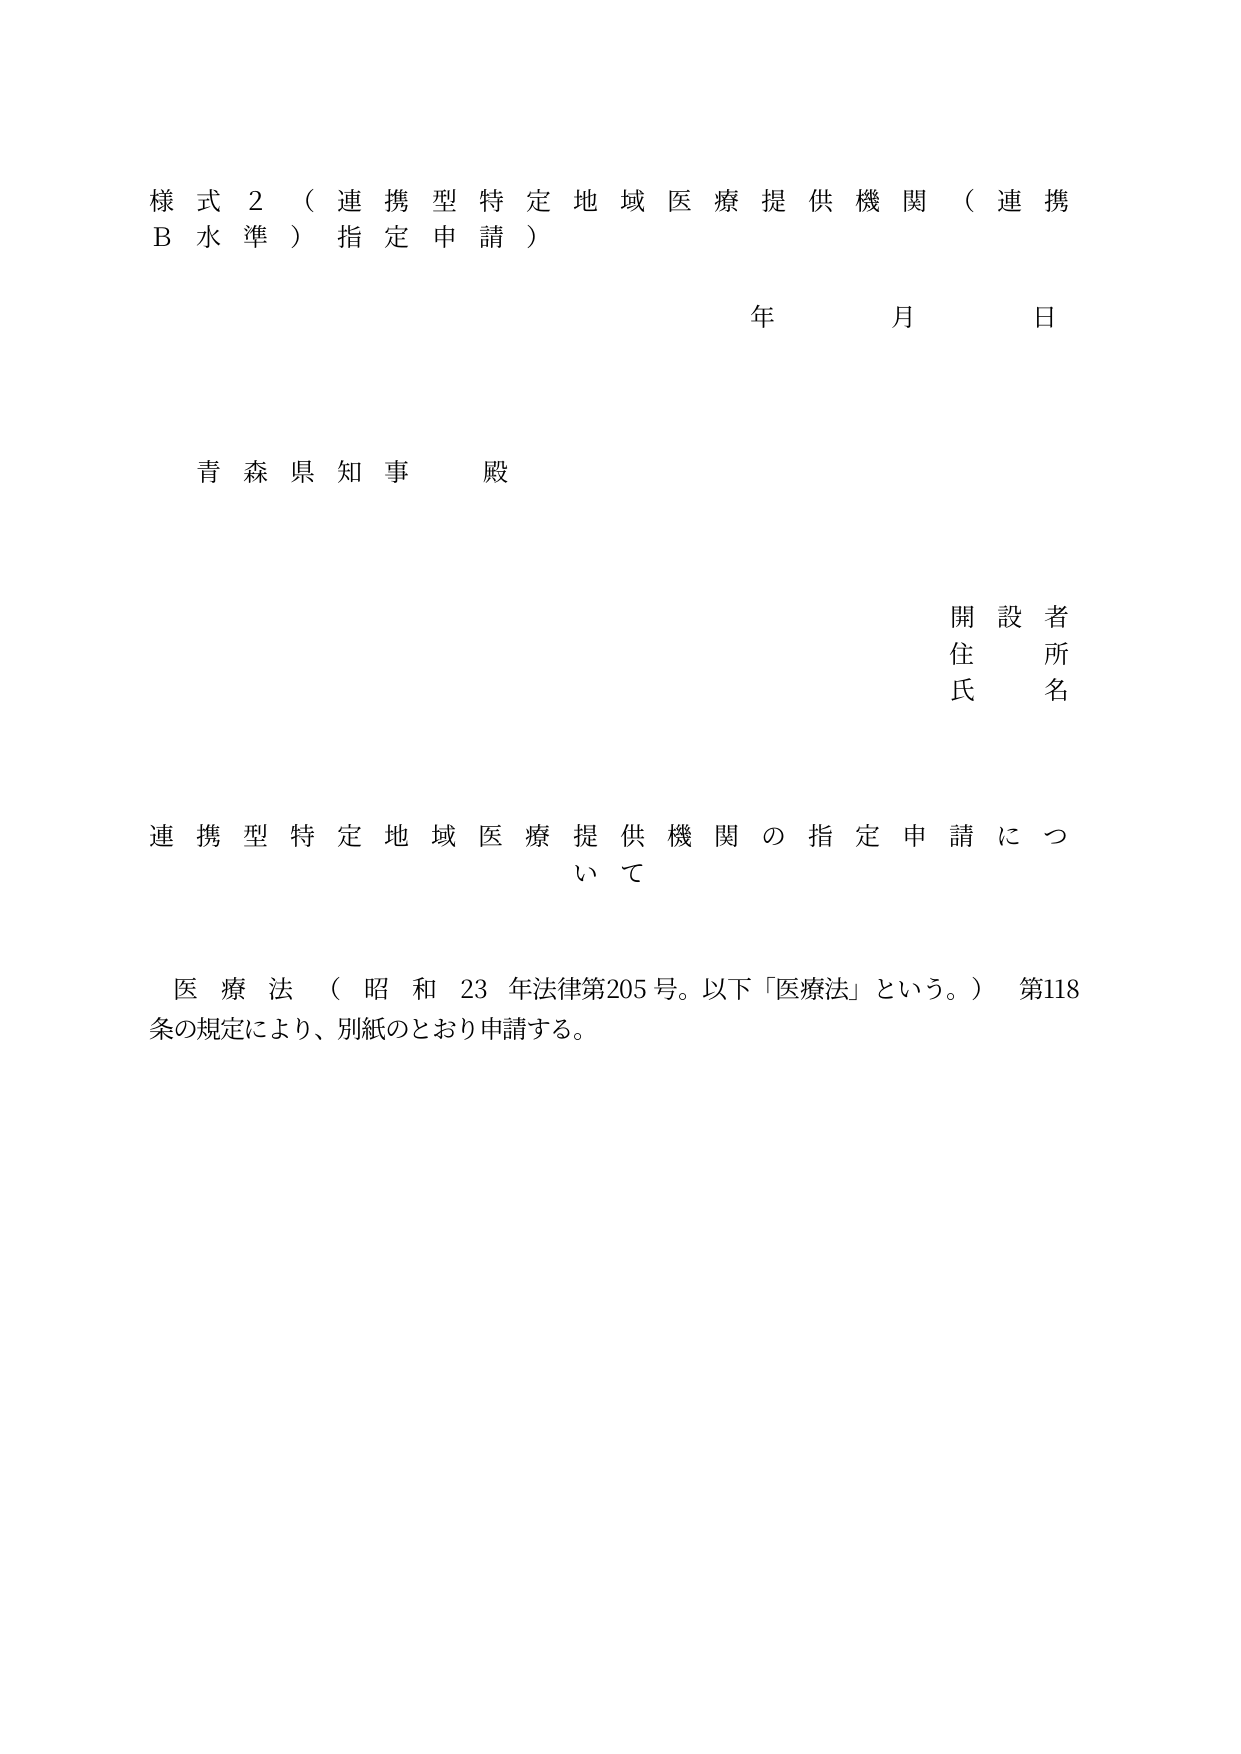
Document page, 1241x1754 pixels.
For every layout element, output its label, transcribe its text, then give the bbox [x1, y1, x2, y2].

text 年 月 日 [149, 298, 1080, 334]
text 医療法（昭和23年法律第205号。以下「医療法」という。）第118条の規定により、別紙のとおり申請する。 [149, 970, 1091, 1046]
text 住 所 [149, 634, 1091, 671]
text 氏 名 [149, 671, 1091, 707]
text 開設者 [149, 598, 1091, 634]
text 青森県知事 殿 [149, 452, 1091, 488]
text 様式２（連携型特定地域医療提供機関（連携Ｂ水準）指定申請） [149, 181, 1091, 254]
text 連携型特定地域医療提供機関の指定申請について [149, 817, 1091, 889]
